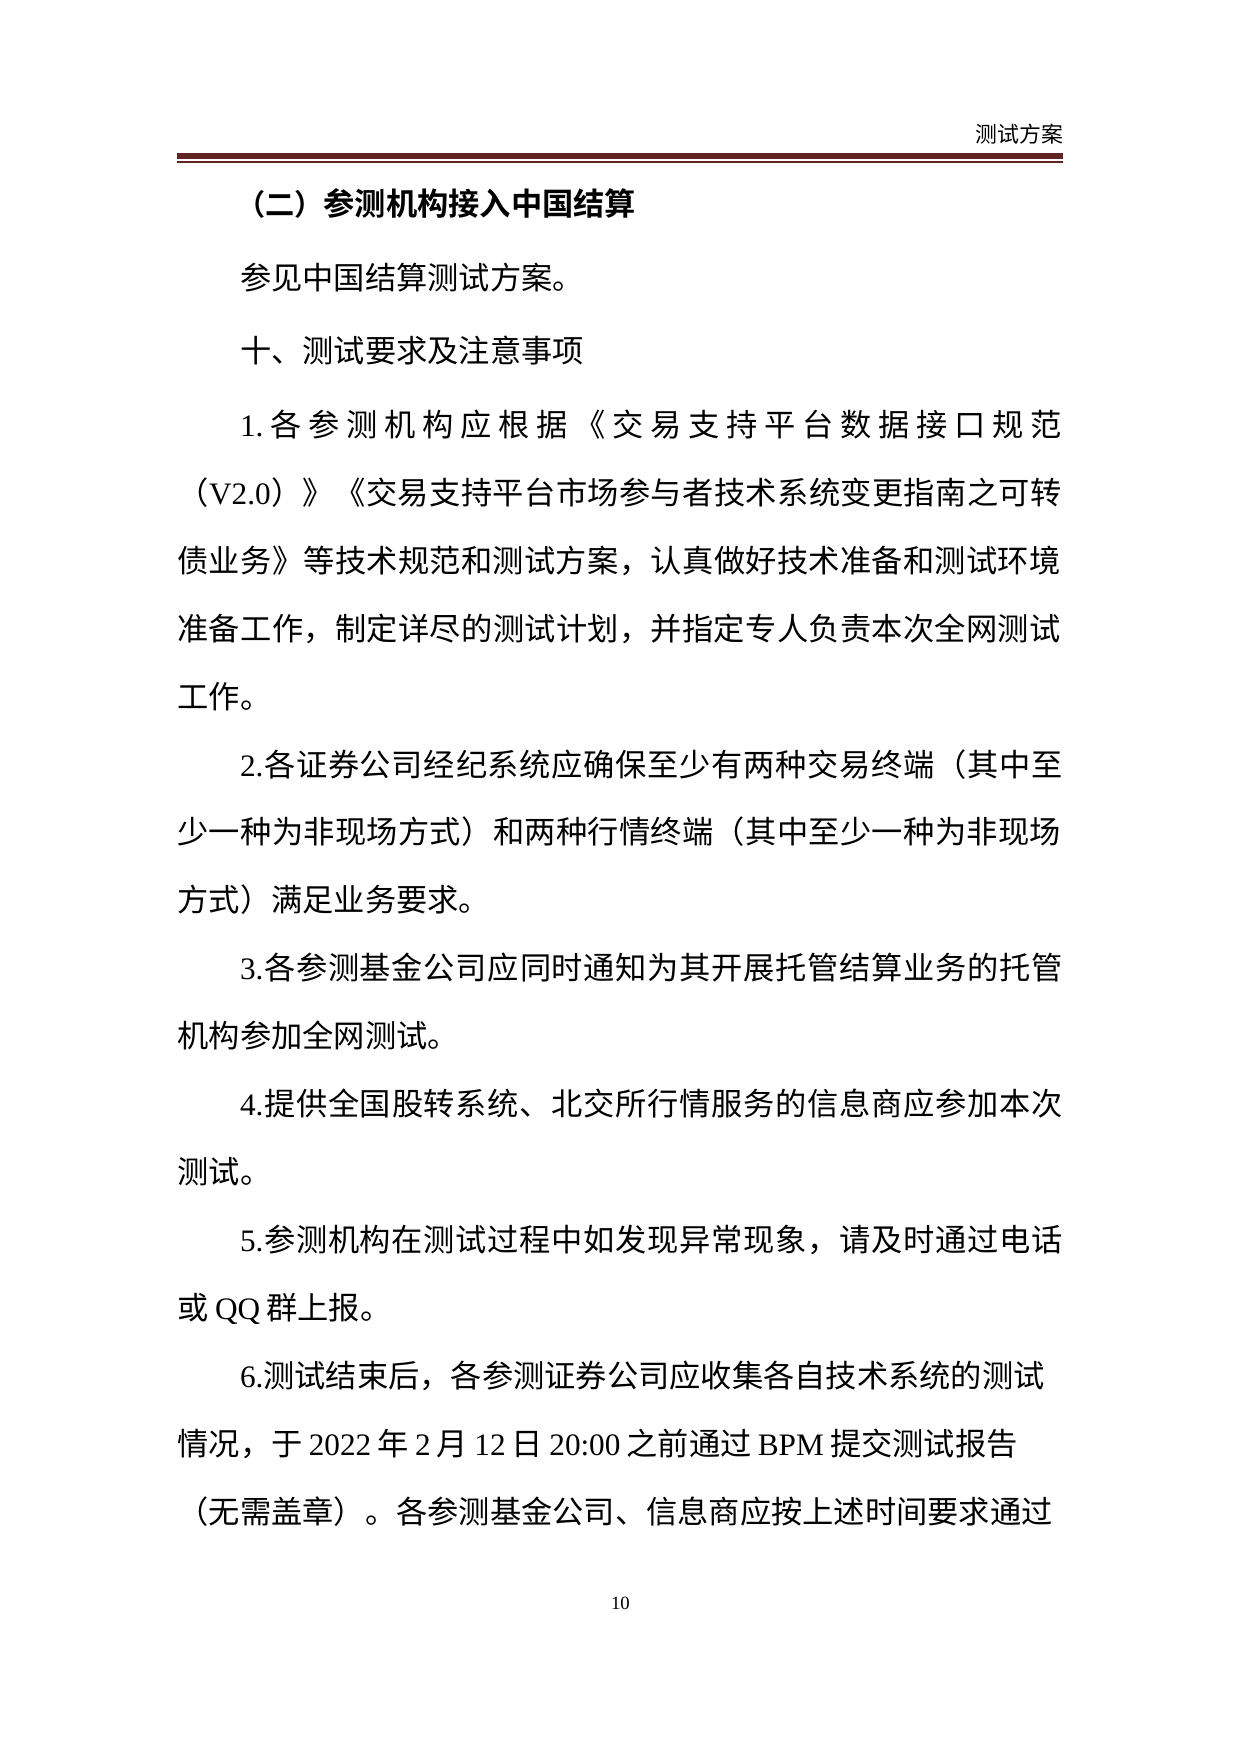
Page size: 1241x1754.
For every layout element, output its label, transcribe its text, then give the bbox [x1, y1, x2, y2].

text 十、测试要求及注意事项 [177, 327, 1063, 372]
text 1.各参测机构应根据《交易支持平台数据接口规范（V2.0）》《交易支持平台市场参与者技术系统变更指南之可转债业务》等技术规范和测试方案，认真做好技术准备和测试环境准备工作，制定详尽的测试计划，并指定专人负责本次全网测试工作。 [177, 389, 1063, 728]
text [177, 1339, 1063, 1543]
text 4.提供全国股转系统、北交所行情服务的信息商应参加本次测试。 [177, 1068, 1063, 1204]
text 5.参测机构在测试过程中如发现异常现象，请及时通过电话或QQ群上报。 [177, 1204, 1063, 1339]
text 参见中国结算测试方案。 [177, 242, 1063, 309]
text （二）参测机构接入中国结算 [177, 179, 1063, 225]
text 2.各证券公司经纪系统应确保至少有两种交易终端（其中至少一种为非现场方式）和两种行情终端（其中至少一种为非现场方式）满足业务要求。 [177, 728, 1063, 932]
text 3.各参测基金公司应同时通知为其开展托管结算业务的托管机构参加全网测试。 [177, 932, 1063, 1068]
